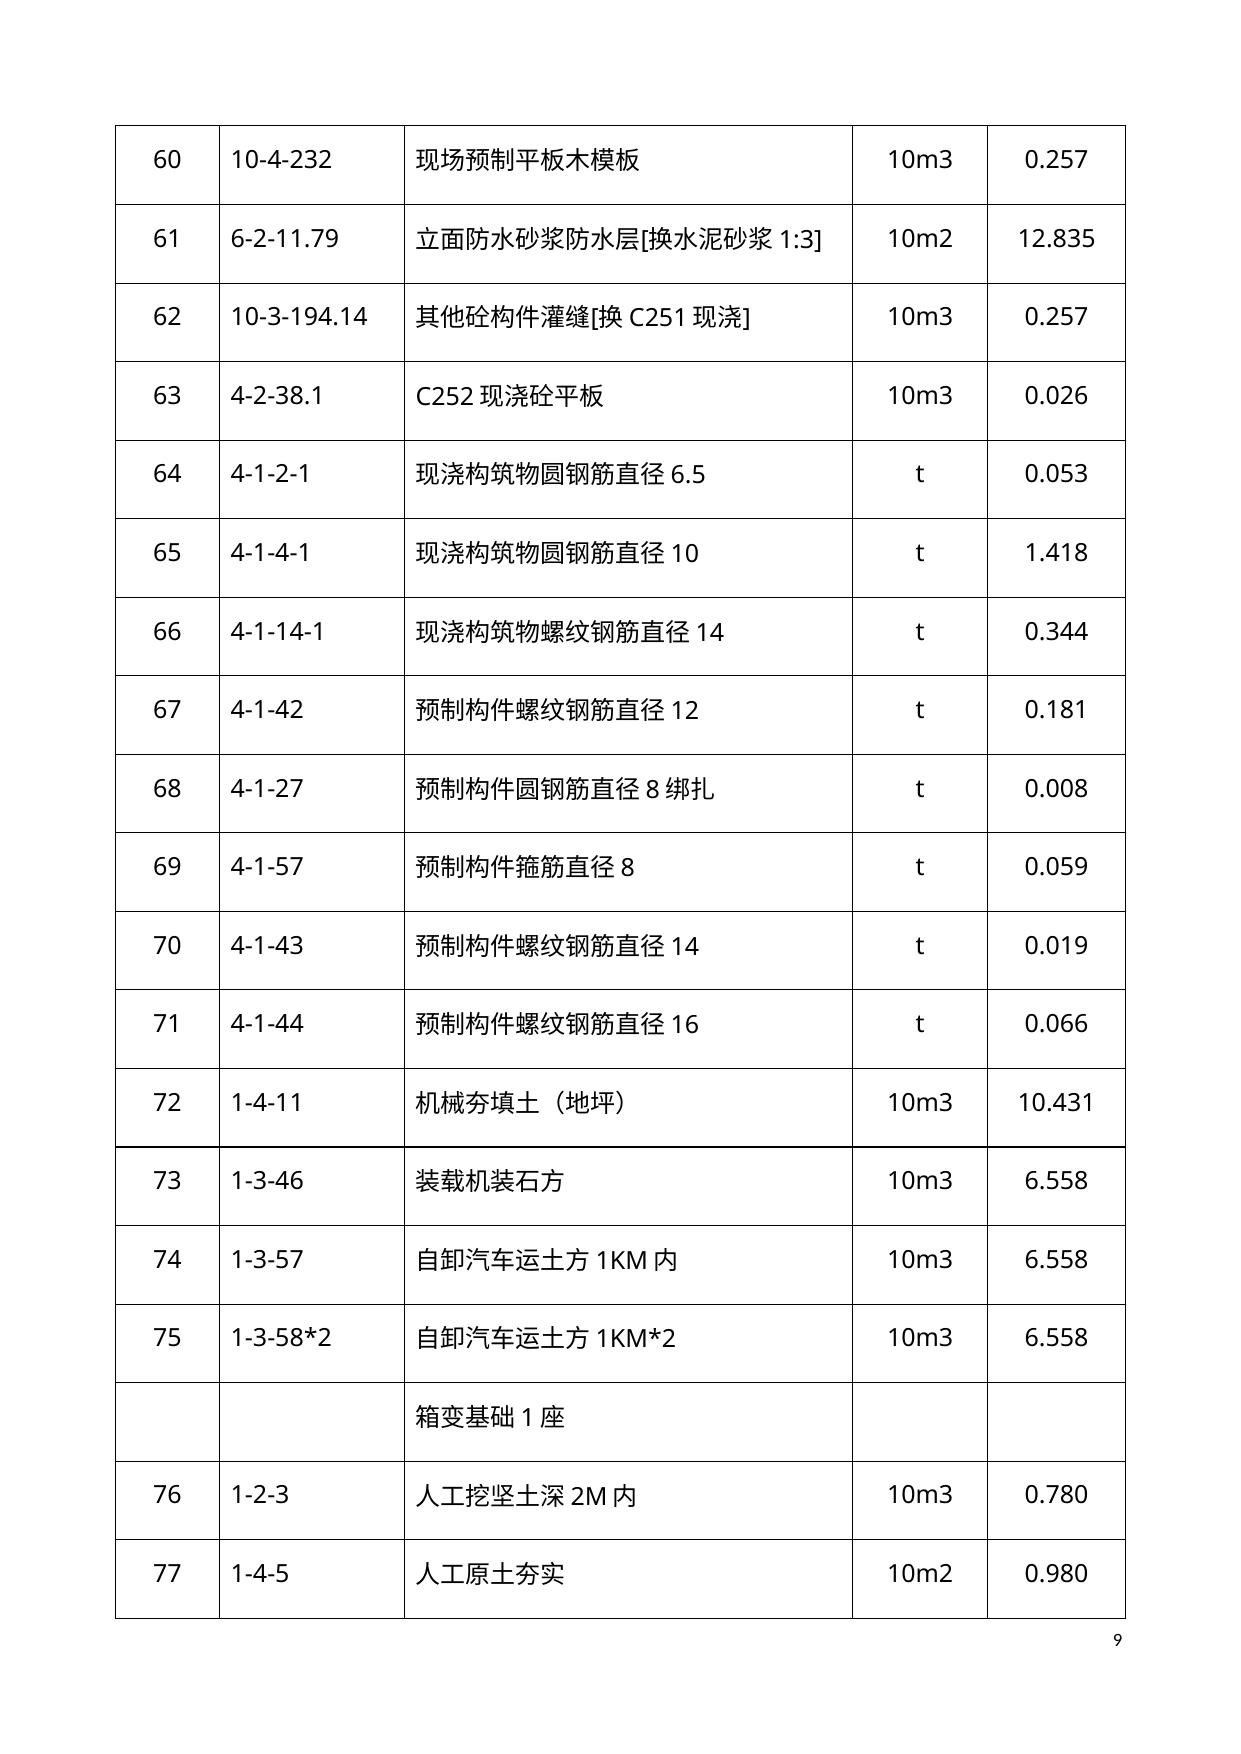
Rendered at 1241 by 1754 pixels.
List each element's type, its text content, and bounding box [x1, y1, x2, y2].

table_cell 装载机装石方 [405, 1148, 852, 1225]
table_cell 自卸汽车运土方1KM*2 [405, 1305, 852, 1382]
table_cell 10-3-194.14 [220, 284, 404, 361]
table_cell 立面防水砂浆防水层[换水泥砂浆1:3] [405, 205, 852, 282]
table_cell 4-1-2-1 [220, 441, 404, 518]
table_cell 10m3 [853, 126, 987, 204]
table_cell t [853, 833, 987, 911]
table_cell 机械夯填土（地坪） [405, 1069, 852, 1146]
table_cell 0.066 [988, 990, 1125, 1068]
table_cell 6.558 [988, 1305, 1125, 1382]
table_cell 预制构件箍筋直径8 [405, 833, 852, 911]
table_cell 72 [116, 1069, 219, 1146]
table_cell 10m3 [853, 1069, 987, 1146]
table_cell 现浇构筑物圆钢筋直径10 [405, 519, 852, 597]
table_cell 现浇构筑物螺纹钢筋直径14 [405, 598, 852, 675]
table_cell 76 [116, 1462, 219, 1539]
table_cell [988, 1383, 1125, 1461]
table_cell 77 [116, 1540, 219, 1618]
table_cell t [853, 912, 987, 989]
table_cell 10m2 [853, 1540, 987, 1618]
table_cell 10m3 [853, 362, 987, 439]
table_cell 10-4-232 [220, 126, 404, 204]
table_cell 75 [116, 1305, 219, 1382]
table_cell [116, 1383, 219, 1461]
table_cell 4-1-44 [220, 990, 404, 1068]
table_cell 4-1-57 [220, 833, 404, 911]
table_cell 0.026 [988, 362, 1125, 439]
table_cell 12.835 [988, 205, 1125, 282]
table_cell 箱变基础1座 [405, 1383, 852, 1461]
table_cell 预制构件螺纹钢筋直径14 [405, 912, 852, 989]
table_cell 预制构件螺纹钢筋直径16 [405, 990, 852, 1068]
table_cell 4-1-14-1 [220, 598, 404, 675]
table_cell 6.558 [988, 1226, 1125, 1303]
table_cell [220, 1383, 404, 1461]
table_cell 10m2 [853, 205, 987, 282]
table_cell 69 [116, 833, 219, 911]
table_cell 10m3 [853, 284, 987, 361]
table_cell 66 [116, 598, 219, 675]
table_cell 70 [116, 912, 219, 989]
table_cell 0.344 [988, 598, 1125, 675]
table_cell 4-1-27 [220, 755, 404, 832]
table_cell 0.780 [988, 1462, 1125, 1539]
table_cell 67 [116, 676, 219, 754]
table_cell 0.053 [988, 441, 1125, 518]
table_cell t [853, 598, 987, 675]
table_cell 0.008 [988, 755, 1125, 832]
table_cell t [853, 755, 987, 832]
table_cell C252现浇砼平板 [405, 362, 852, 439]
table_cell 71 [116, 990, 219, 1068]
table_cell 0.257 [988, 126, 1125, 204]
table_cell 10m3 [853, 1462, 987, 1539]
table_cell 自卸汽车运土方1KM内 [405, 1226, 852, 1303]
table_cell 0.019 [988, 912, 1125, 989]
table_cell 6-2-11.79 [220, 205, 404, 282]
table_cell 4-1-43 [220, 912, 404, 989]
table_cell 63 [116, 362, 219, 439]
table_cell 4-2-38.1 [220, 362, 404, 439]
table_cell 人工原土夯实 [405, 1540, 852, 1618]
table_cell 1.418 [988, 519, 1125, 597]
table_cell 73 [116, 1148, 219, 1225]
table_cell 68 [116, 755, 219, 832]
table_cell 现浇构筑物圆钢筋直径6.5 [405, 441, 852, 518]
table_cell 60 [116, 126, 219, 204]
table_cell [853, 1383, 987, 1461]
table_cell 预制构件螺纹钢筋直径12 [405, 676, 852, 754]
table_cell 0.059 [988, 833, 1125, 911]
table_cell t [853, 441, 987, 518]
table_cell 6.558 [988, 1148, 1125, 1225]
table_cell 0.980 [988, 1540, 1125, 1618]
table_cell 4-1-42 [220, 676, 404, 754]
table_cell 1-4-11 [220, 1069, 404, 1146]
table_cell 10m3 [853, 1226, 987, 1303]
table_cell 0.257 [988, 284, 1125, 361]
table_cell 74 [116, 1226, 219, 1303]
table_cell 1-2-3 [220, 1462, 404, 1539]
table_cell 61 [116, 205, 219, 282]
table_cell 1-3-57 [220, 1226, 404, 1303]
table_cell 1-4-5 [220, 1540, 404, 1618]
table_cell 64 [116, 441, 219, 518]
table_cell 4-1-4-1 [220, 519, 404, 597]
table_cell 其他砼构件灌缝[换C251现浇] [405, 284, 852, 361]
table_cell t [853, 676, 987, 754]
table_cell 1-3-46 [220, 1148, 404, 1225]
table_cell 62 [116, 284, 219, 361]
table_cell 预制构件圆钢筋直径8绑扎 [405, 755, 852, 832]
table_cell 1-3-58*2 [220, 1305, 404, 1382]
table_cell 65 [116, 519, 219, 597]
table_cell 10m3 [853, 1148, 987, 1225]
table_cell t [853, 519, 987, 597]
table_cell 现场预制平板木模板 [405, 126, 852, 204]
table_cell 0.181 [988, 676, 1125, 754]
table_cell 10m3 [853, 1305, 987, 1382]
table_cell 人工挖坚土深2M内 [405, 1462, 852, 1539]
table_cell t [853, 990, 987, 1068]
table_cell 10.431 [988, 1069, 1125, 1146]
